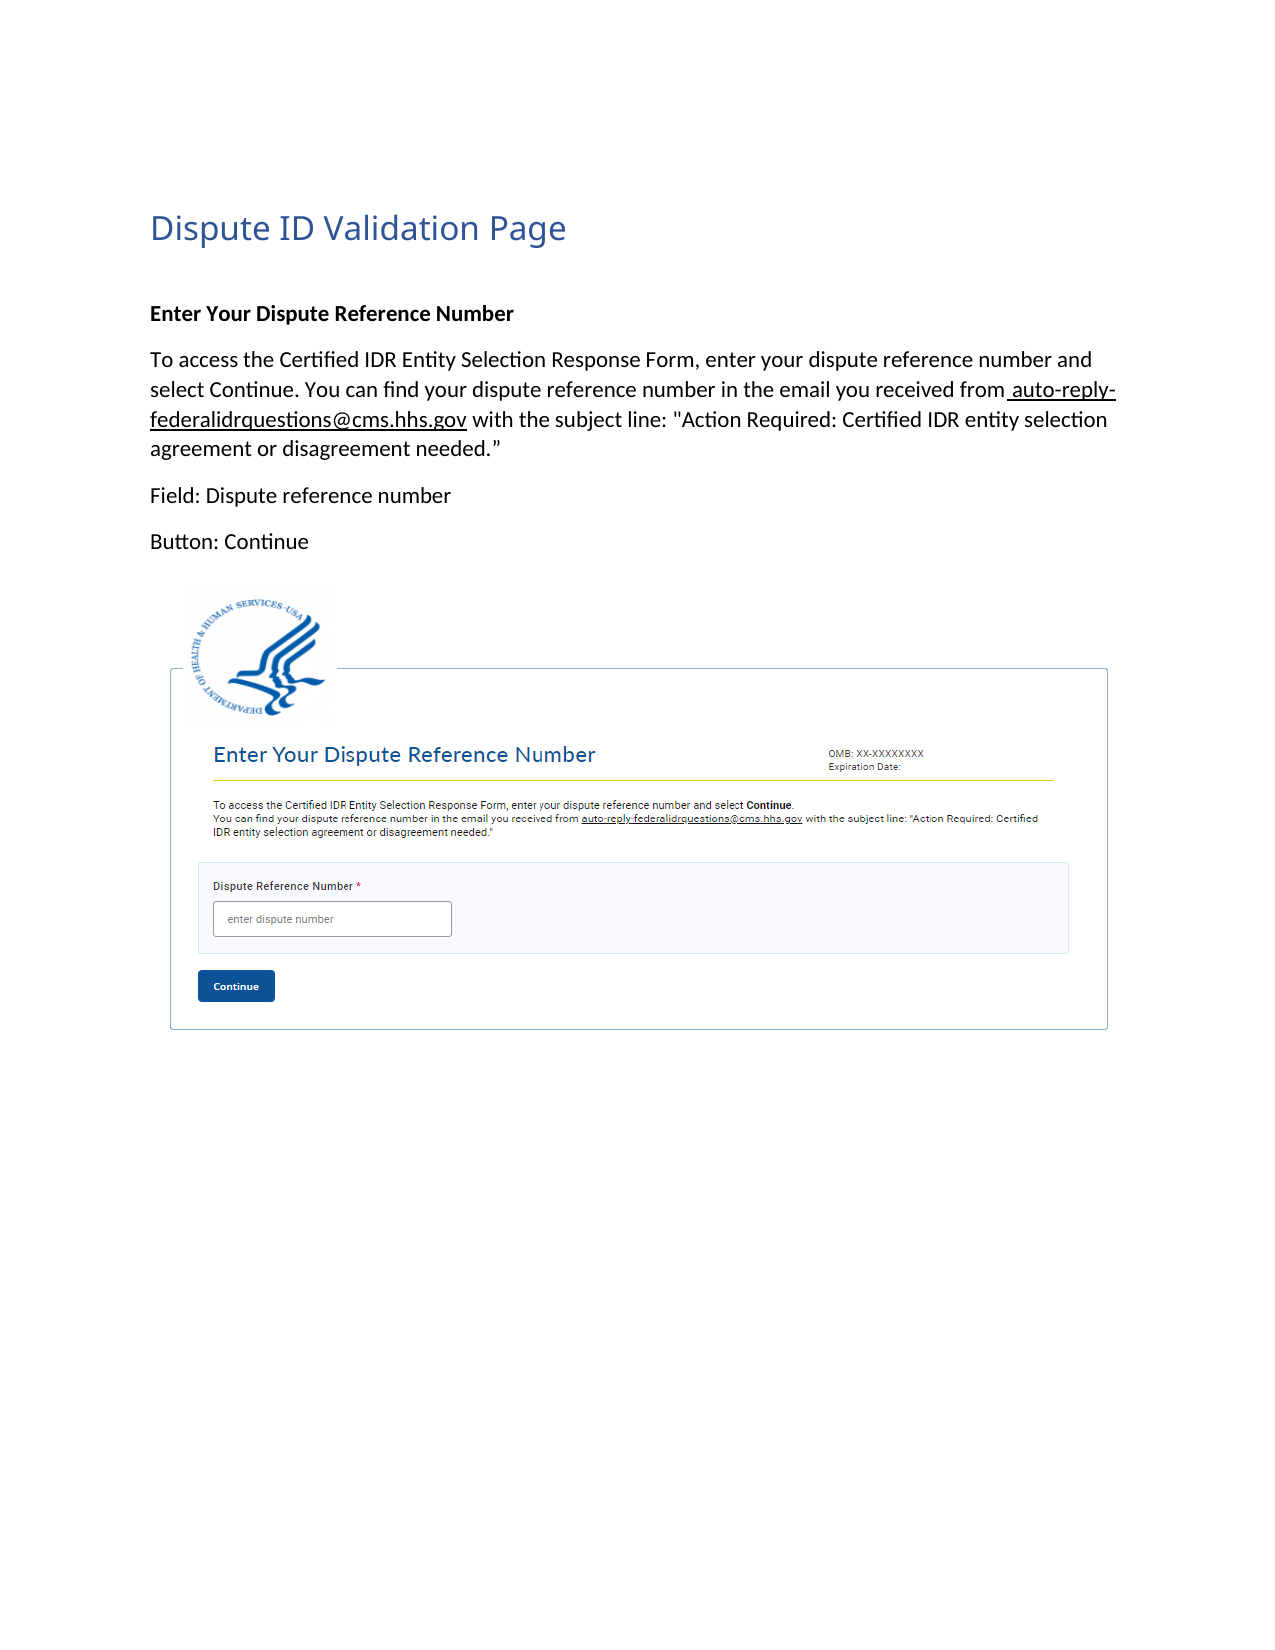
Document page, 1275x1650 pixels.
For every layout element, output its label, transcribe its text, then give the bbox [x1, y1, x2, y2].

picture [150, 573, 1125, 1065]
text To access the Certified IDR Entity Selection Response Form, enter your dispute reference number and select Continue. You can find your dispute reference number in the email you received from auto-reply-federalidrquestions@cms.hhs.gov with the subject line: "Action Required: Certified IDR entity selection agreement or disagreement needed.” [150, 346, 1125, 463]
text Enter Your Dispute Reference Number [150, 299, 1125, 327]
text Button: Continue [150, 527, 1125, 555]
subtitle Dispute ID Validation Page [150, 205, 1125, 250]
text Field: Dispute reference number [150, 481, 1125, 509]
